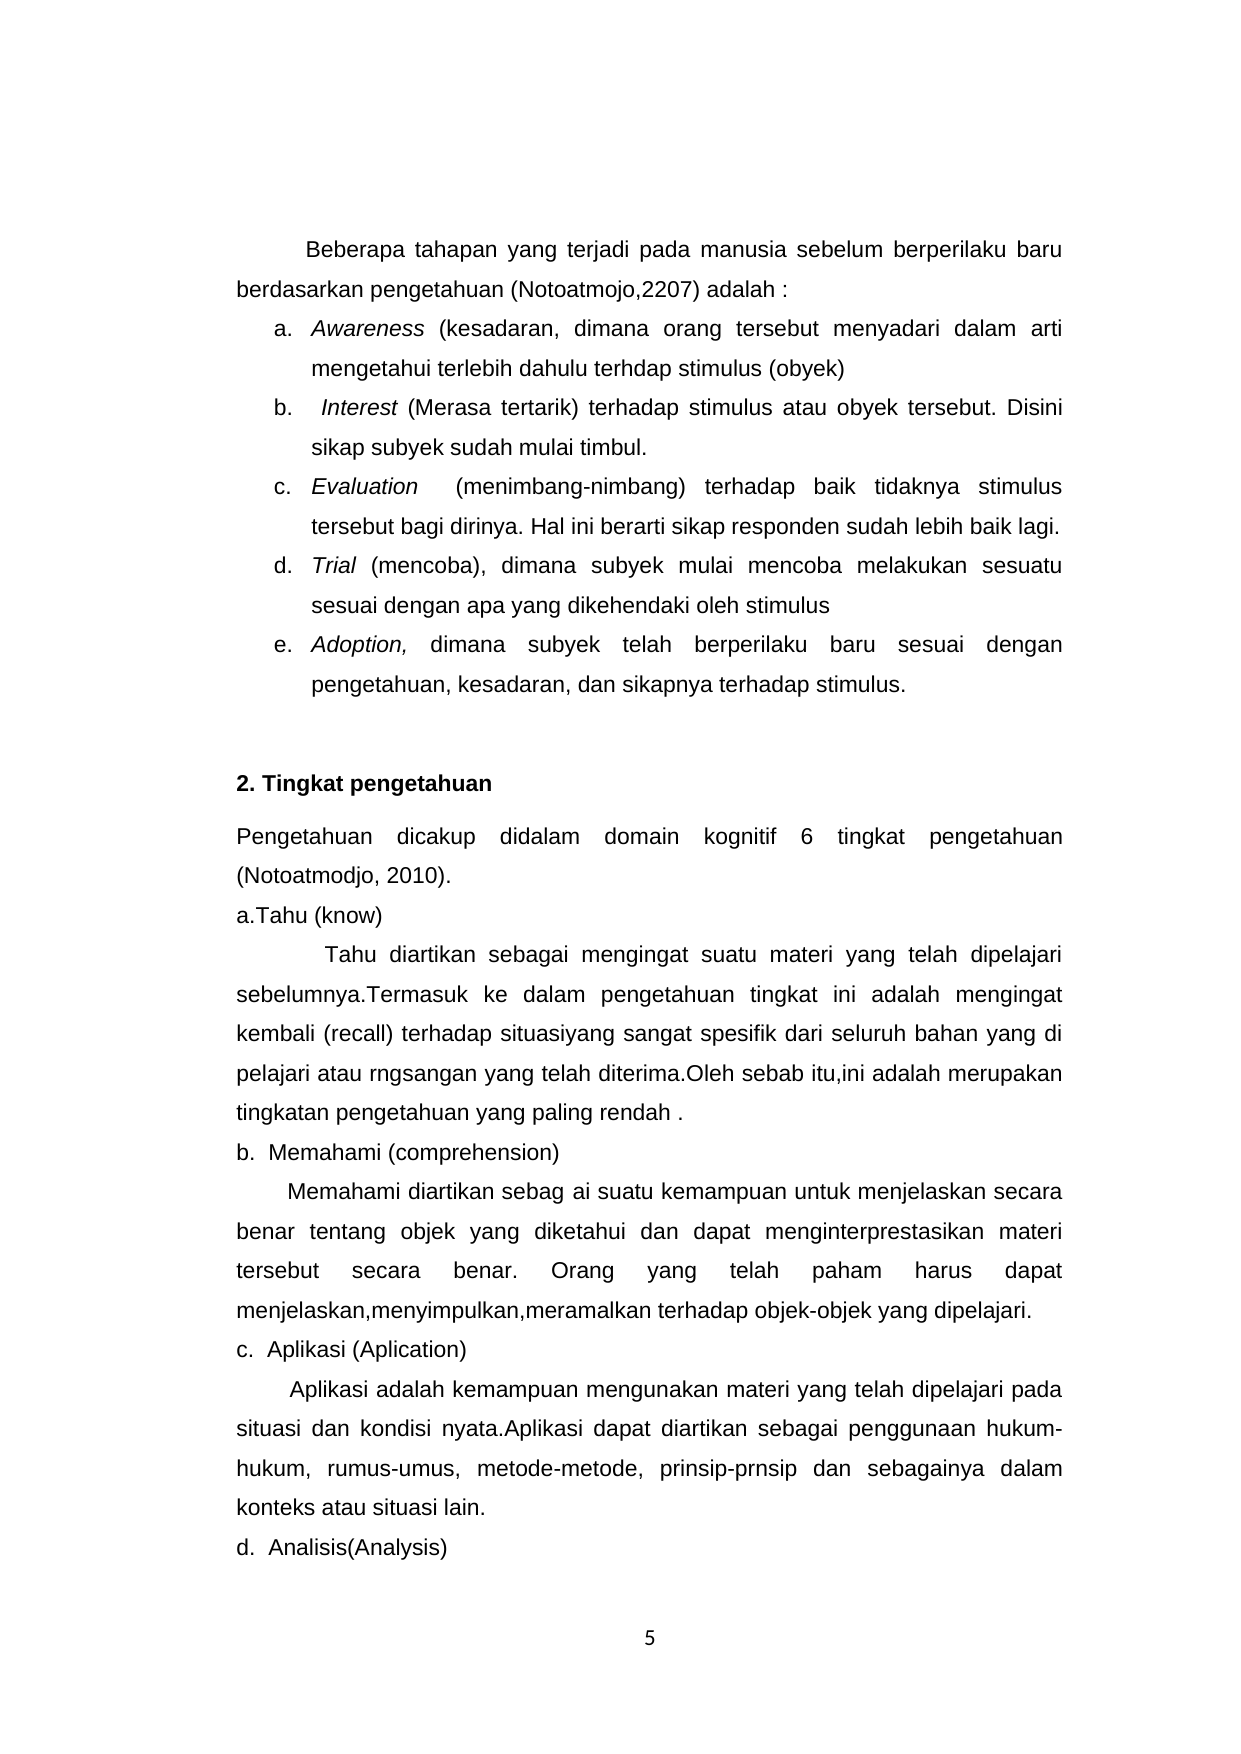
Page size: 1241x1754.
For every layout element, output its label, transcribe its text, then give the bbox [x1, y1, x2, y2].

list Evaluation (menimbang-nimbang) terhadap baik tidaknya stimulus tersebut bagi dirinya. Hal ini berarti sikap responden sudah lebih baik lagi. [274, 473, 1063, 539]
text a.Tahu (know) [236, 902, 1063, 928]
text Beberapa tahapan yang terjadi pada manusia sebelum berperilaku baru berdasarkan pengetahuan (Notoatmojo,2207) adalah : [236, 236, 1063, 302]
text c. Aplikasi (Aplication) [236, 1336, 1063, 1363]
text d. Analisis(Analysis) [236, 1534, 1063, 1560]
text Memahami diartikan sebag ai suatu kemampuan untuk menjelaskan secara benar tentang objek yang diketahui dan dapat menginterprestasikan materi tersebut secara benar. Orang yang telah paham harus dapat menjelaskan,menyimpulkan,meramalkan terhadap objek-objek yang dipelajari. [236, 1178, 1063, 1323]
list Trial (mencoba), dimana subyek mulai mencoba melakukan sesuatu sesuai dengan apa yang dikehendaki oleh stimulus [274, 552, 1063, 618]
list Interest (Merasa tertarik) terhadap stimulus atau obyek tersebut. Disini sikap subyek sudah mulai timbul. [274, 394, 1063, 460]
text Tahu diartikan sebagai mengingat suatu materi yang telah dipelajari sebelumnya.Termasuk ke dalam pengetahuan tingkat ini adalah mengingat kembali (recall) terhadap situasiyang sangat spesifik dari seluruh bahan yang di pelajari atau rngsangan yang telah diterima.Oleh sebab itu,ini adalah merupakan tingkatan pengetahuan yang paling rendah . [236, 941, 1063, 1126]
text b. Memahami (comprehension) [236, 1139, 1063, 1165]
text Aplikasi adalah kemampuan mengunakan materi yang telah dipelajari pada situasi dan kondisi nyata.Aplikasi dapat diartikan sebagai penggunaan hukum-hukum, rumus-umus, metode-metode, prinsip-prnsip dan sebagainya dalam konteks atau situasi lain. [236, 1376, 1063, 1521]
list Awareness (kesadaran, dimana orang tersebut menyadari dalam arti mengetahui terlebih dahulu terhdap stimulus (obyek) [274, 315, 1063, 381]
subtitle 2. Tingkat pengetahuan [236, 770, 1063, 797]
list Adoption, dimana subyek telah berperilaku baru sesuai dengan pengetahuan, kesadaran, dan sikapnya terhadap stimulus. [274, 631, 1063, 697]
text Pengetahuan dicakup didalam domain kognitif 6 tingkat pengetahuan (Notoatmodjo, 2010). [236, 823, 1063, 889]
